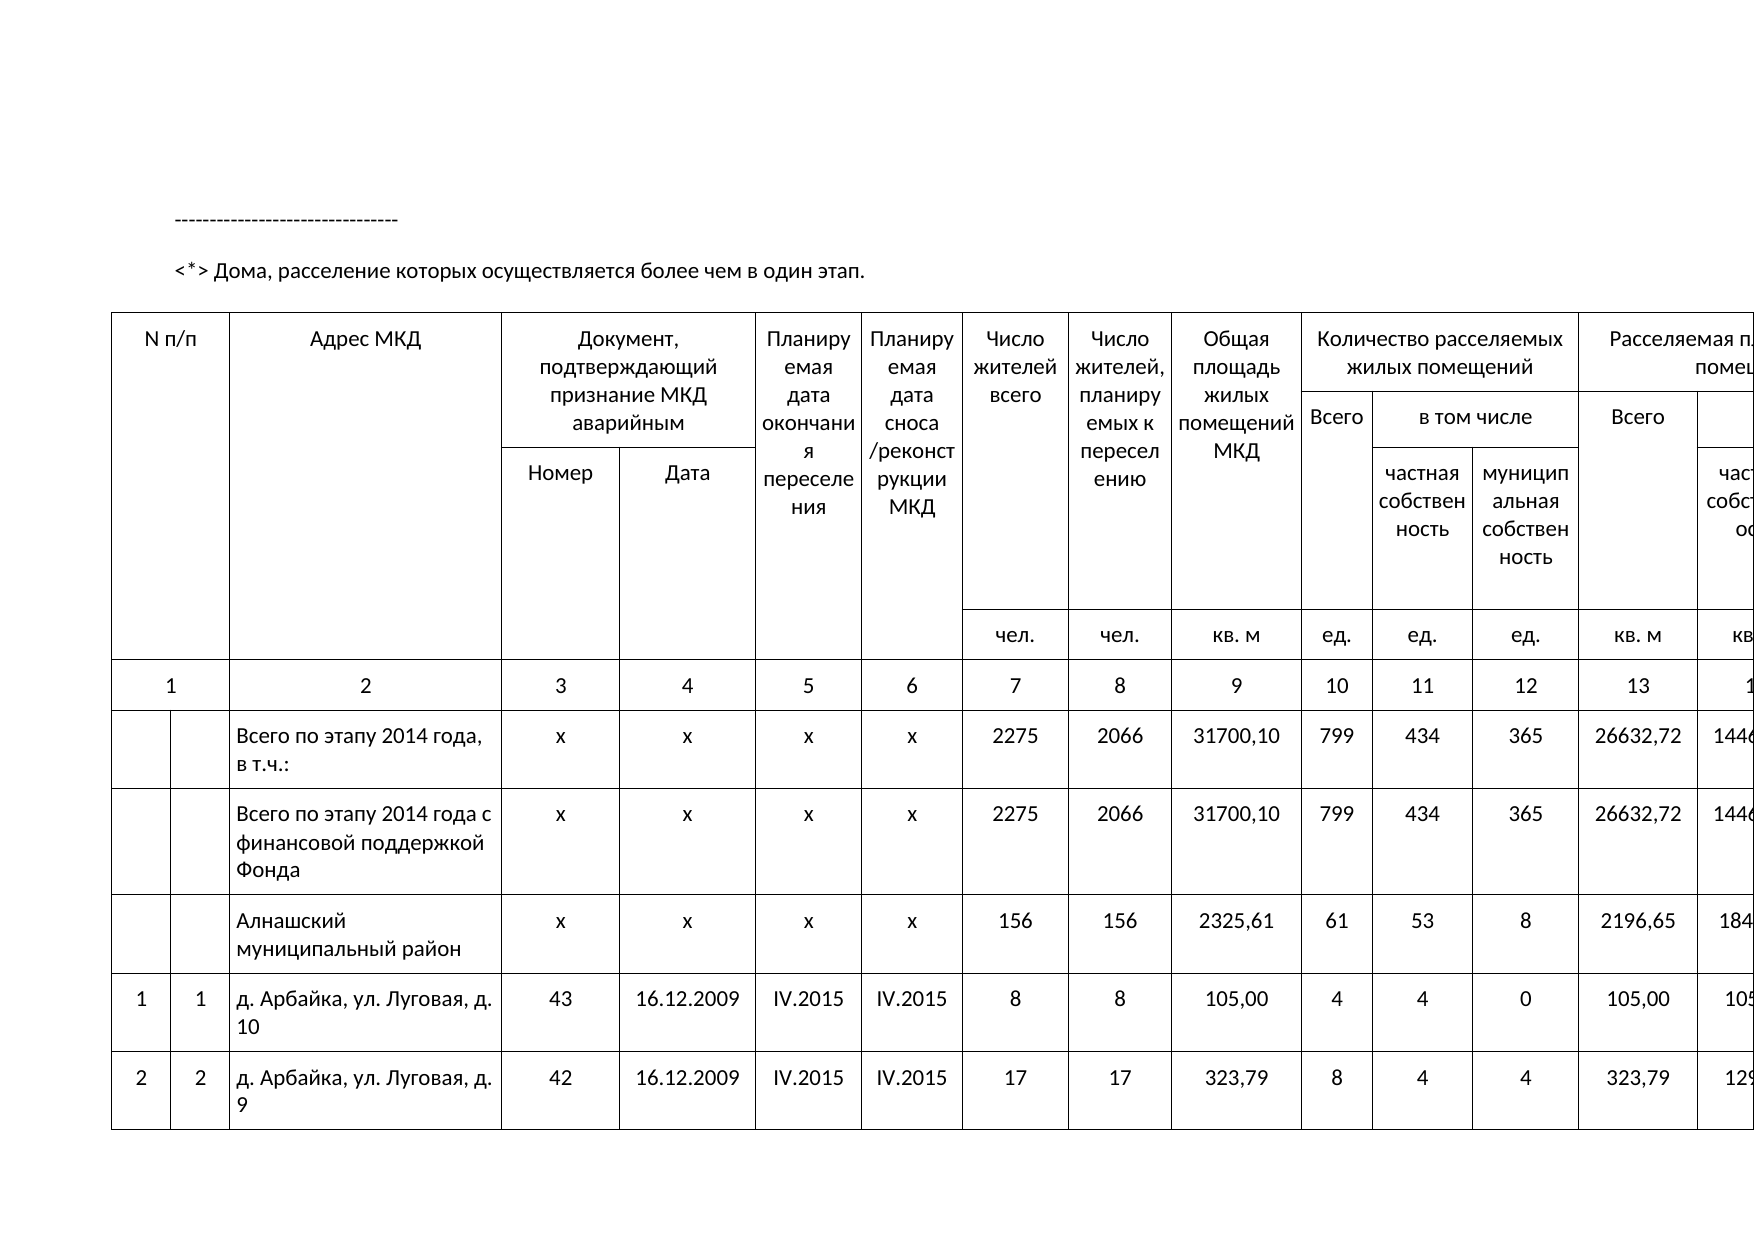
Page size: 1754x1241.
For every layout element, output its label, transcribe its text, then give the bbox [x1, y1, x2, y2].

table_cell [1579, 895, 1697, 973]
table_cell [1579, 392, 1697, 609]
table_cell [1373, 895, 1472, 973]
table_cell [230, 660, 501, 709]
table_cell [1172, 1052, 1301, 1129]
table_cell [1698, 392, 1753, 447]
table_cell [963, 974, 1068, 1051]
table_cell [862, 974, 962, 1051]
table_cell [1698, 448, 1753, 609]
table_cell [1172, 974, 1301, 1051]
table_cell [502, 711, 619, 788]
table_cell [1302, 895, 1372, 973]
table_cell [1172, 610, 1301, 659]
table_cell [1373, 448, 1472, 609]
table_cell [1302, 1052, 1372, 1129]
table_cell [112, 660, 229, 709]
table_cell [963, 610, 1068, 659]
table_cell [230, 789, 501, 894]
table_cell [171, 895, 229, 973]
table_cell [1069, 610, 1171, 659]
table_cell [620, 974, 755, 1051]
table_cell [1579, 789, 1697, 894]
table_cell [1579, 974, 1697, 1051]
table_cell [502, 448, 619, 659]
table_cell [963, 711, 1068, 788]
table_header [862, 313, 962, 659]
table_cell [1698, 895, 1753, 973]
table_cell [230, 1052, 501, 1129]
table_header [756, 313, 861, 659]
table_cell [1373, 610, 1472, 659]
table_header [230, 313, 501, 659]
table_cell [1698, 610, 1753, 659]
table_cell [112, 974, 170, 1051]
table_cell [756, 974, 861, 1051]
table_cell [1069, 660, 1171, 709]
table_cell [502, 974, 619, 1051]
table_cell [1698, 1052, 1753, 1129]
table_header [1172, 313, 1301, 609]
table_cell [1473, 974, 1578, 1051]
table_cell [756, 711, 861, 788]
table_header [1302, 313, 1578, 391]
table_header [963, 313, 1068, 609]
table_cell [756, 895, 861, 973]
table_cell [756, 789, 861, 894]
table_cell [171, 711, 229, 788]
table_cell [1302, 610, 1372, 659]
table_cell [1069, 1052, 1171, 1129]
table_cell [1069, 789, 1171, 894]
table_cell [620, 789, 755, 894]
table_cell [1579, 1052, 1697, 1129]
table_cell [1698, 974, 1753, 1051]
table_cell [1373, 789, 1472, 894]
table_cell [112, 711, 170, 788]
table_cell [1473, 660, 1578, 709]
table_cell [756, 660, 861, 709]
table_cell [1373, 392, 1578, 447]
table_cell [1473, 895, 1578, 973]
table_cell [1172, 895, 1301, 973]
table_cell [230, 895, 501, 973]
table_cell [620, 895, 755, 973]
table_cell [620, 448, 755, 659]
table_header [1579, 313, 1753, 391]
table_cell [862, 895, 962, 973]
text <*> Дома, расселение которых осуществляется более чем в один этап. [118, 256, 1636, 284]
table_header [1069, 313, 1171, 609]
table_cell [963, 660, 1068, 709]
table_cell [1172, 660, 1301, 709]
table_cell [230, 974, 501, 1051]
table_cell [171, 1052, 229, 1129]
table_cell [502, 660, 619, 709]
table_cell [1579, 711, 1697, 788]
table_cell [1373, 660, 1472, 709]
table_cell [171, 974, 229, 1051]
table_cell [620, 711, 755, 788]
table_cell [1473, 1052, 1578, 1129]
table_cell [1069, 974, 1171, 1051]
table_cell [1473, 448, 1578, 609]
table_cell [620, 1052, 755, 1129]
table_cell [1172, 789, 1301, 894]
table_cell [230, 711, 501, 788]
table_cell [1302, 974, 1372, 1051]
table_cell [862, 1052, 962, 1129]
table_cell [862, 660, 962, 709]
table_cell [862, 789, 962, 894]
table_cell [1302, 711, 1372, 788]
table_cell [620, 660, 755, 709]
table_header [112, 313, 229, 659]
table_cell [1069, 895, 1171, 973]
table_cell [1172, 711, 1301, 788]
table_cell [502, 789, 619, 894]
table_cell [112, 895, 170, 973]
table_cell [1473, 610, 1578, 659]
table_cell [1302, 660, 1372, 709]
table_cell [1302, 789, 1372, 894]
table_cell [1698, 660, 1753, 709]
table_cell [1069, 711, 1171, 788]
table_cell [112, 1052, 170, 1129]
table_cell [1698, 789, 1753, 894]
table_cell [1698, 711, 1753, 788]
text -------------------------------- [118, 205, 1636, 233]
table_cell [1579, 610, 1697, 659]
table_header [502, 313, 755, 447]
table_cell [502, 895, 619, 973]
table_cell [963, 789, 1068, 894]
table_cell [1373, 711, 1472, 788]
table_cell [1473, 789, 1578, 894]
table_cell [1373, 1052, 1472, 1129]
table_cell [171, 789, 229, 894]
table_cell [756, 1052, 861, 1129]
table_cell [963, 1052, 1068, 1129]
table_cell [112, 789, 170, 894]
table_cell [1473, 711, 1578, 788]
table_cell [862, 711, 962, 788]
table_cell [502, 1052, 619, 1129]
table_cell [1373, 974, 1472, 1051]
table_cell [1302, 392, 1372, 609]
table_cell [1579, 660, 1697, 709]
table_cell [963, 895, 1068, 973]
